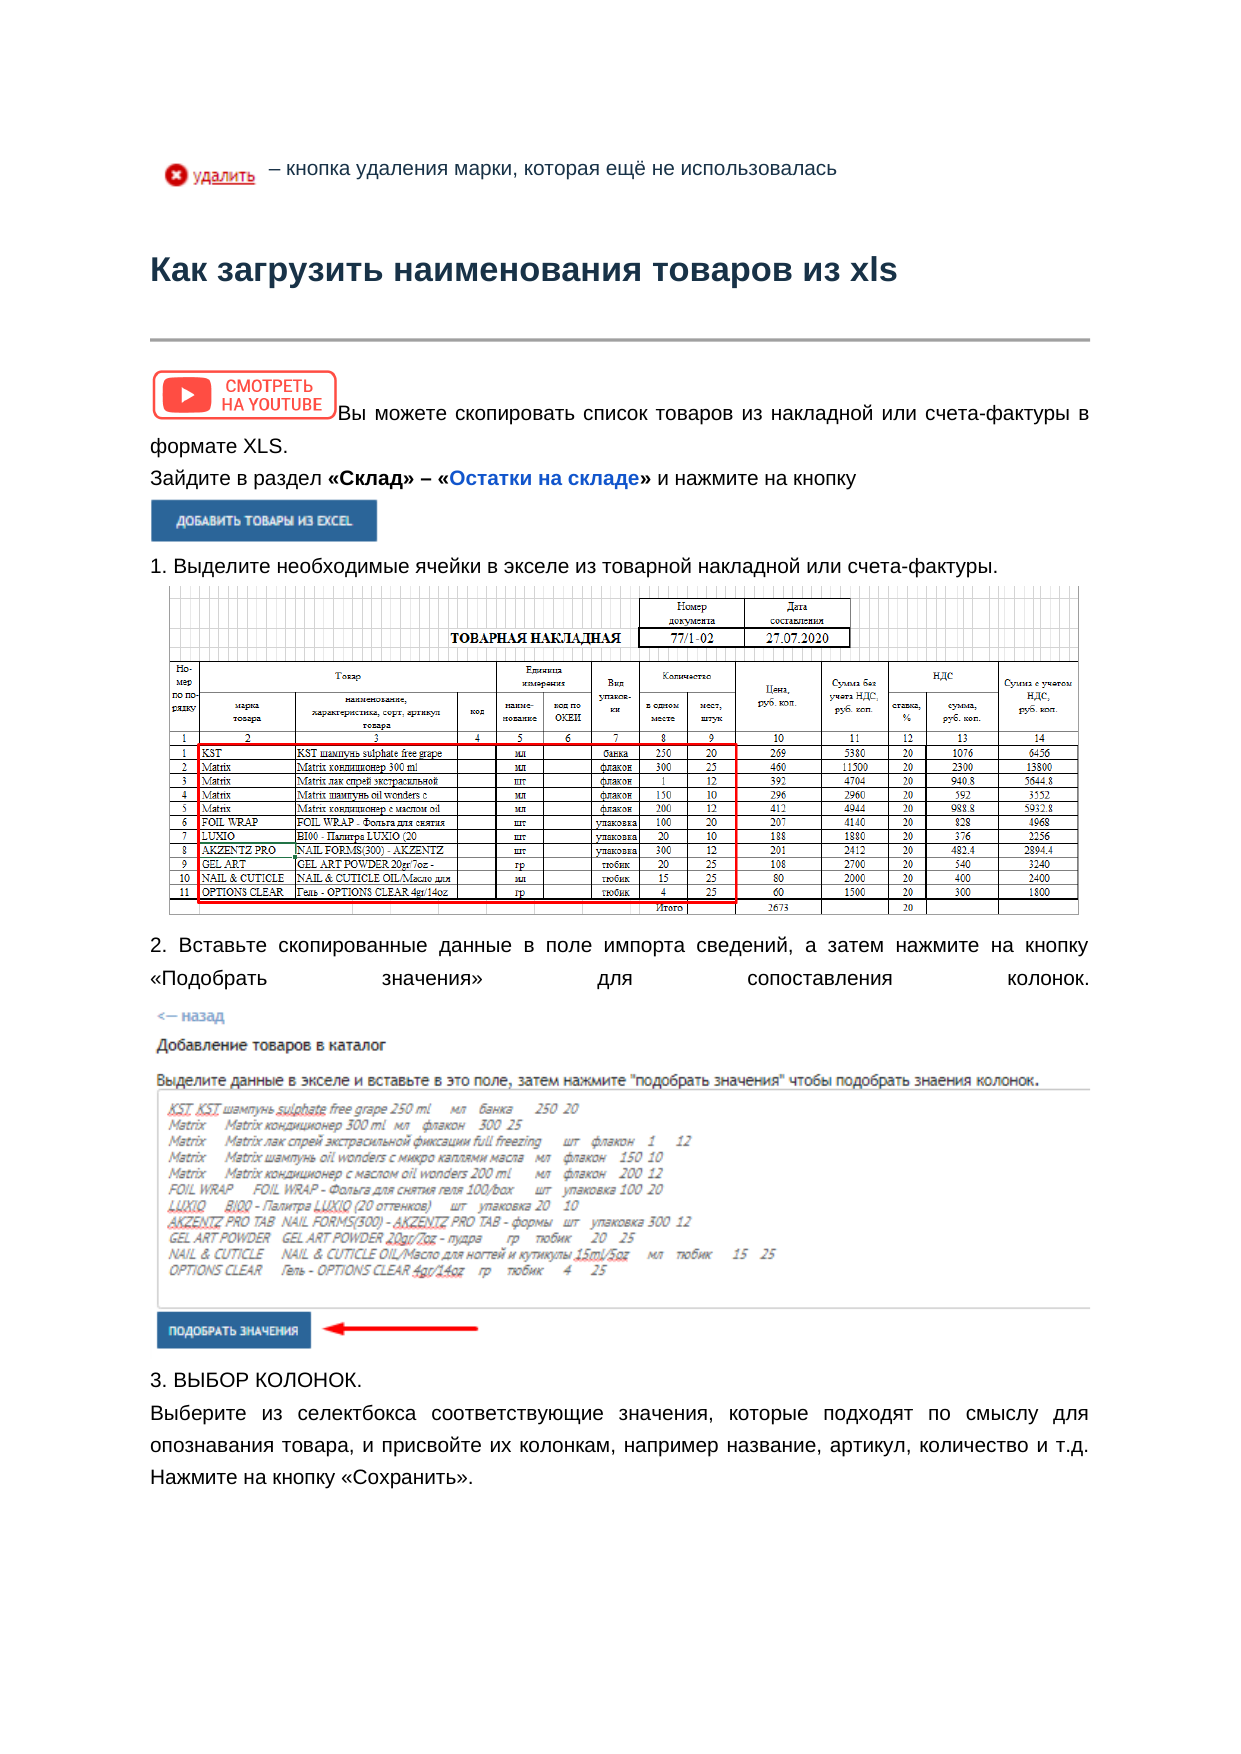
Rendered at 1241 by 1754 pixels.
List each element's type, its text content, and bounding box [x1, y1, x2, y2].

text 3. ВЫБОР КОЛОНОК. [150, 1362, 1090, 1392]
text Вы можете скопировать список товаров из накладной или счета-фактуры в формате XLS. [150, 362, 1090, 457]
picture [150, 368, 338, 421]
text 2. Вставьте скопированные данные в поле импорта сведений, а затем нажмите на кнопку «Подобрать значения» для сопоставления колонок. [150, 927, 1090, 998]
picture [150, 498, 382, 545]
table_cell – кнопка удаления марки, которая ещё не использовалась [263, 150, 1078, 202]
picture [156, 156, 261, 193]
text Выберите из селектбокса соответствующие значения, которые подходят по смыслу для опознавания товара, и присвойте их колонкам, например название, артикул, количество и т.д. Нажмите на кнопку «Сохранить». [150, 1394, 1090, 1489]
table_cell [150, 150, 262, 202]
picture [150, 586, 1091, 924]
text Зайдите в раздел «Склад» – «Остатки на складе» и нажмите на кнопку [150, 459, 1090, 490]
text 1. Выделите необходимые ячейки в экселе из товарной накладной или счета-фактуры. [150, 548, 1090, 578]
subtitle Как загрузить наименования товаров из xls [150, 249, 1090, 289]
picture [150, 998, 1091, 1359]
